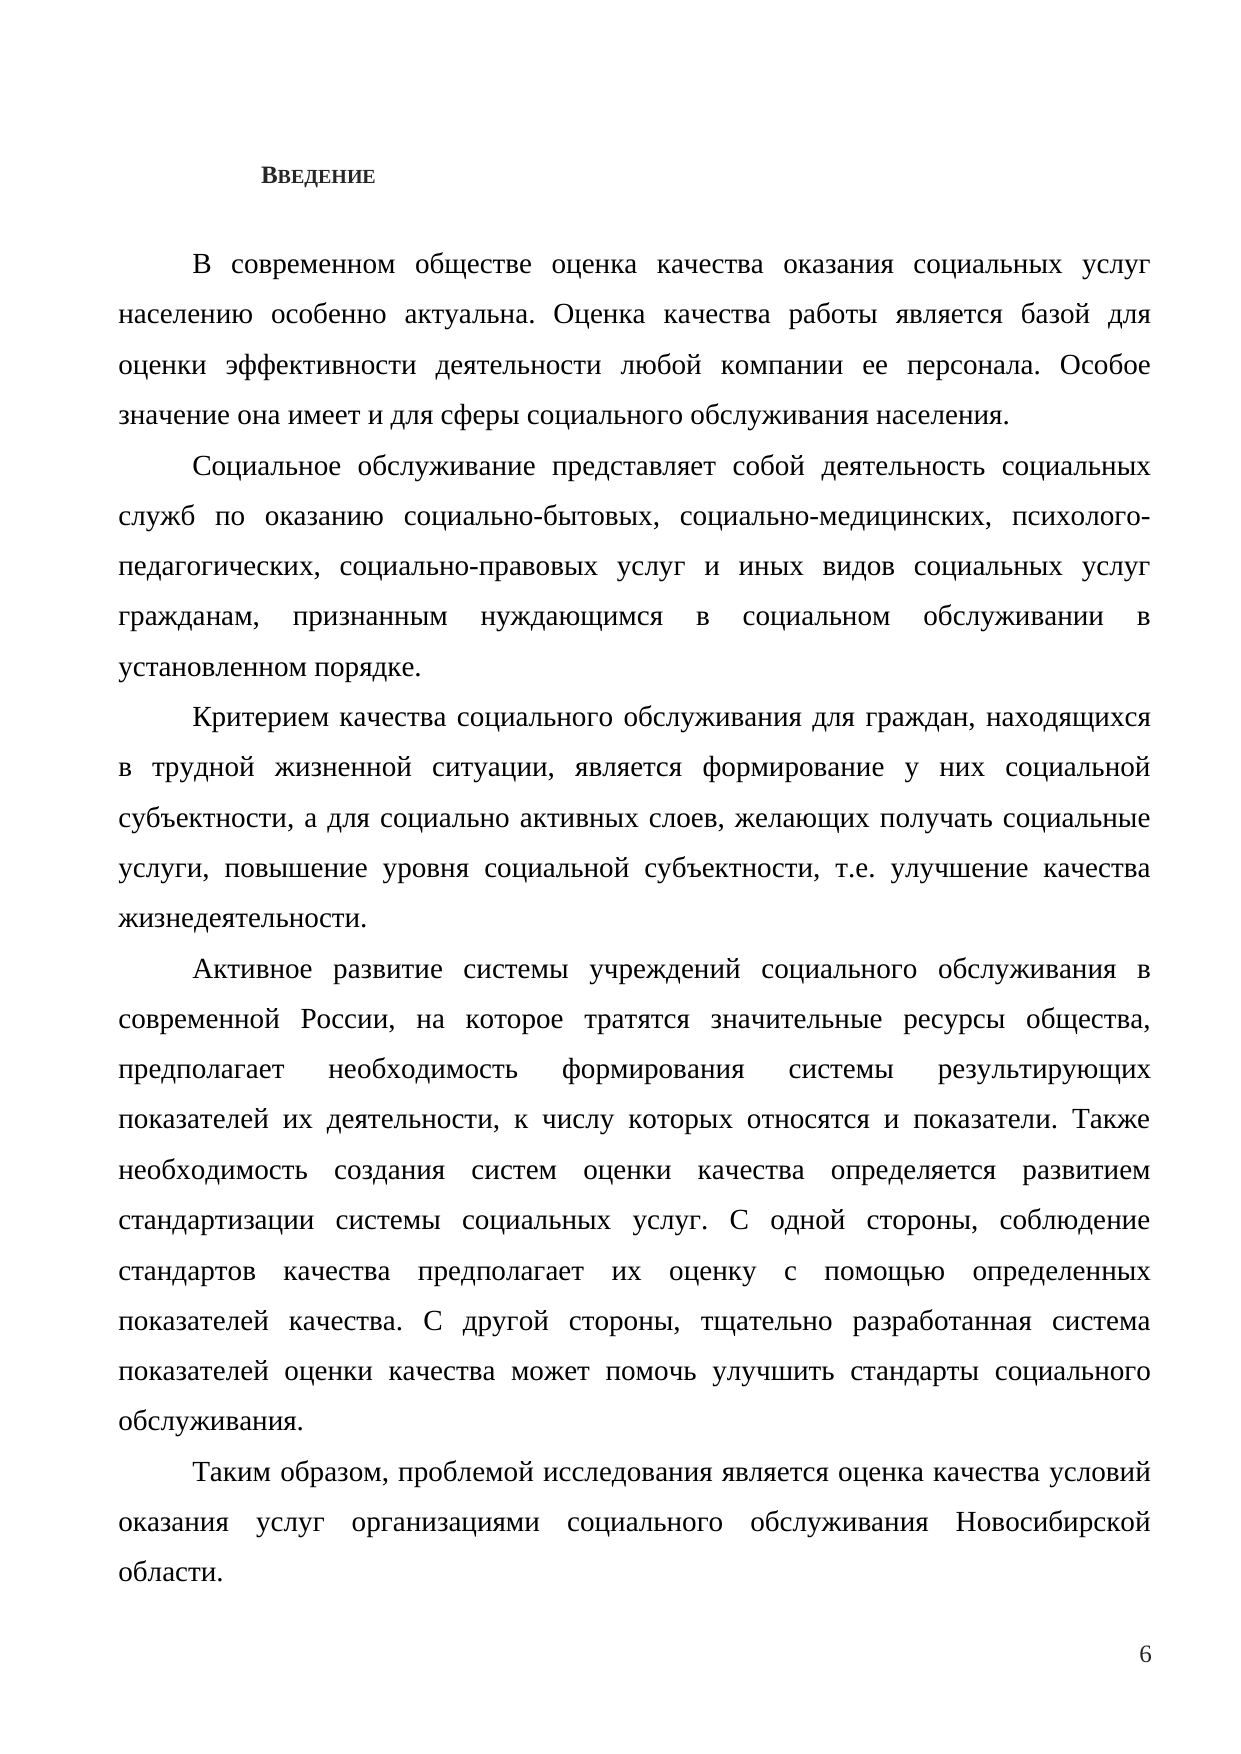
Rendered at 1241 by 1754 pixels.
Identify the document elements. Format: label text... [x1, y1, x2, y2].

text Таким образом, проблемой исследования является оценка качества условий оказания услуг организациями социального обслуживания Новосибирской области. [118, 1454, 1152, 1588]
text В современном обществе оценка качества оказания социальных услуг населению особенно актуальна. Оценка качества работы является базой для оценки эффективности деятельности любой компании ее персонала. Особое значение она имеет и для сферы социального обслуживания населения. [118, 246, 1152, 431]
subtitle Введение [118, 160, 1152, 189]
text Критерием качества социального обслуживания для граждан, находящихся в трудной жизненной ситуации, является формирование у них социальной субъектности, а для социально активных слоев, желающих получать социальные услуги, повышение уровня социальной субъектности, т.е. улучшение качества жизнедеятельности. [118, 699, 1152, 934]
text Социальное обслуживание представляет собой деятельность социальных служб по оказанию социально-бытовых, социально-медицинских, психолого-педагогических, социально-правовых услуг и иных видов социальных услуг гражданам, признанным нуждающимся в социальном обслуживании в установленном порядке. [118, 448, 1152, 682]
text Активное развитие системы учреждений социального обслуживания в современной России, на которое тратятся значительные ресурсы общества, предполагает необходимость формирования системы результирующих показателей их деятельности, к числу которых относятся и показатели. Также необходимость создания систем оценки качества определяется развитием стандартизации системы социальных услуг. С одной стороны, соблюдение стандартов качества предполагает их оценку с помощью определенных показателей качества. С другой стороны, тщательно разработанная система показателей оценки качества может помочь улучшить стандарты социального обслуживания. [118, 951, 1152, 1437]
